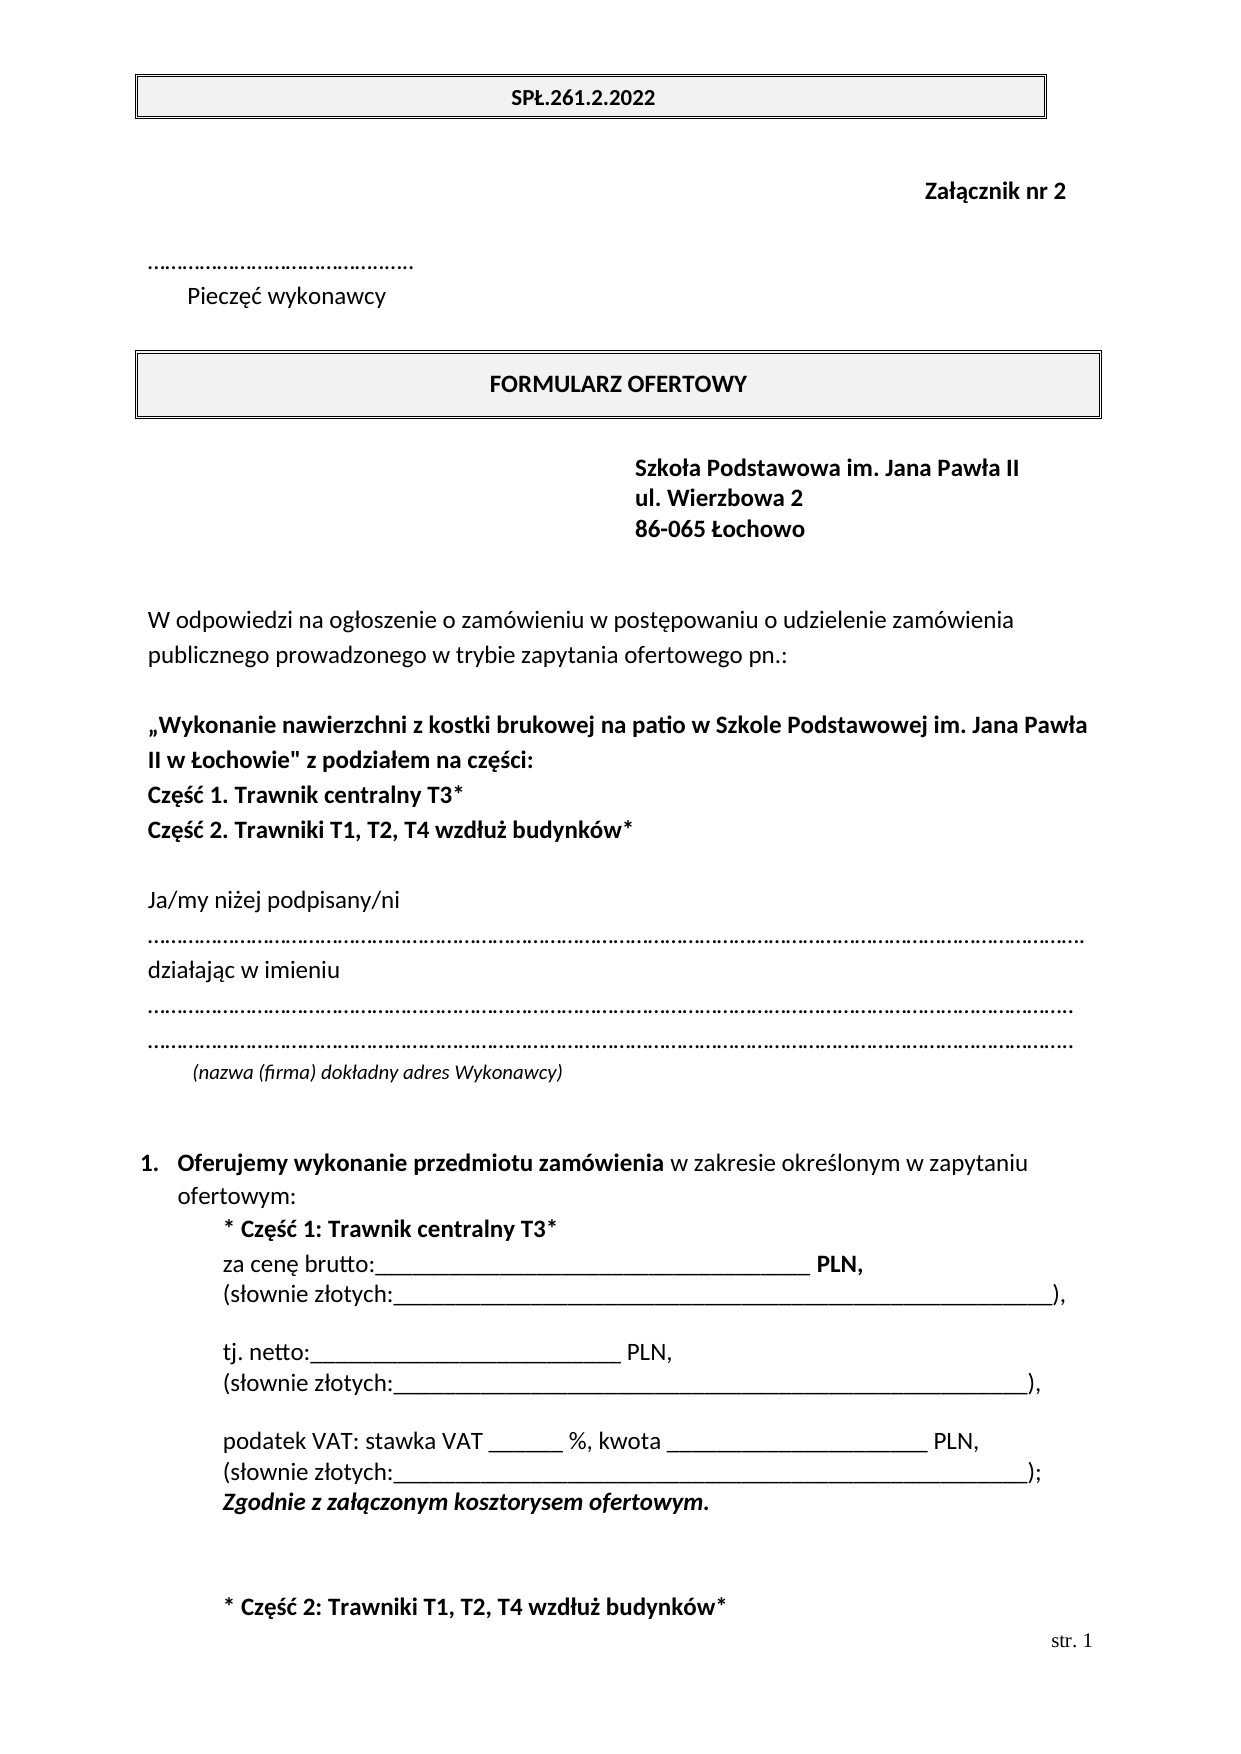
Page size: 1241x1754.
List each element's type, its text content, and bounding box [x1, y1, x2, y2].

text W odpowiedzi na ogłoszenie o zamówieniu w postępowaniu o udzielenie zamówienia publicznego prowadzonego w trybie zapytania ofertowego pn.: [148, 604, 1092, 670]
list * Część 2: Trawniki T1, T2, T4 wzdłuż budynków* [223, 1591, 1092, 1622]
list Część 2. Trawniki T1, T2, T4 wzdłuż budynków* [148, 814, 1092, 845]
text Pieczęć wykonawcy [148, 280, 1092, 311]
text …………………………………………………………………………………………………………………………………………….. [148, 989, 1092, 1020]
text ………………………………………………………………………………………………………………………………………………. [148, 919, 1092, 950]
list (słownie złotych:_____________________________________________________), [223, 1278, 1092, 1309]
text Ja/my niżej podpisany/ni [148, 884, 1092, 915]
title podatek VAT: stawka VAT ______ %, kwota _____________________ PLN, [223, 1425, 1092, 1456]
table_header FORMULARZ OFERTOWY [138, 354, 1099, 416]
text działając w imieniu [148, 954, 1092, 985]
list Część 1. Trawnik centralny T3* [148, 779, 1092, 810]
title za cenę brutto:___________________________________ PLN, [223, 1248, 1092, 1278]
text Szkoła Podstawowa im. Jana Pawła II [148, 452, 1092, 482]
list Zgodnie z załączonym kosztorysem ofertowym. [223, 1486, 1092, 1517]
text …………………………………………………………………………………………………………………………………………….. [148, 1024, 1092, 1055]
list * Część 1: Trawnik centralny T3* [223, 1213, 1092, 1243]
title (słownie złotych:___________________________________________________); [223, 1456, 1092, 1486]
list „Wykonanie nawierzchni z kostki brukowej na patio w Szkole Podstawowej im. Jana Pawła II w Łochowie" z podziałem na części: [148, 709, 1092, 775]
text 86-065 Łochowo [148, 513, 1092, 543]
text Załącznik nr 2 [148, 175, 1092, 206]
text …………………………………..….. [148, 245, 1092, 276]
list (słownie złotych:___________________________________________________), [223, 1367, 1092, 1398]
text (nazwa (firma) dokładny adres Wykonawcy) [148, 1059, 1092, 1085]
list Oferujemy wykonanie przedmiotu zamówienia w zakresie określonym w zapytaniu ofertowym: [140, 1147, 1092, 1210]
title tj. netto:_________________________ PLN, [223, 1337, 1092, 1367]
text ul. Wierzbowa 2 [148, 482, 1092, 513]
